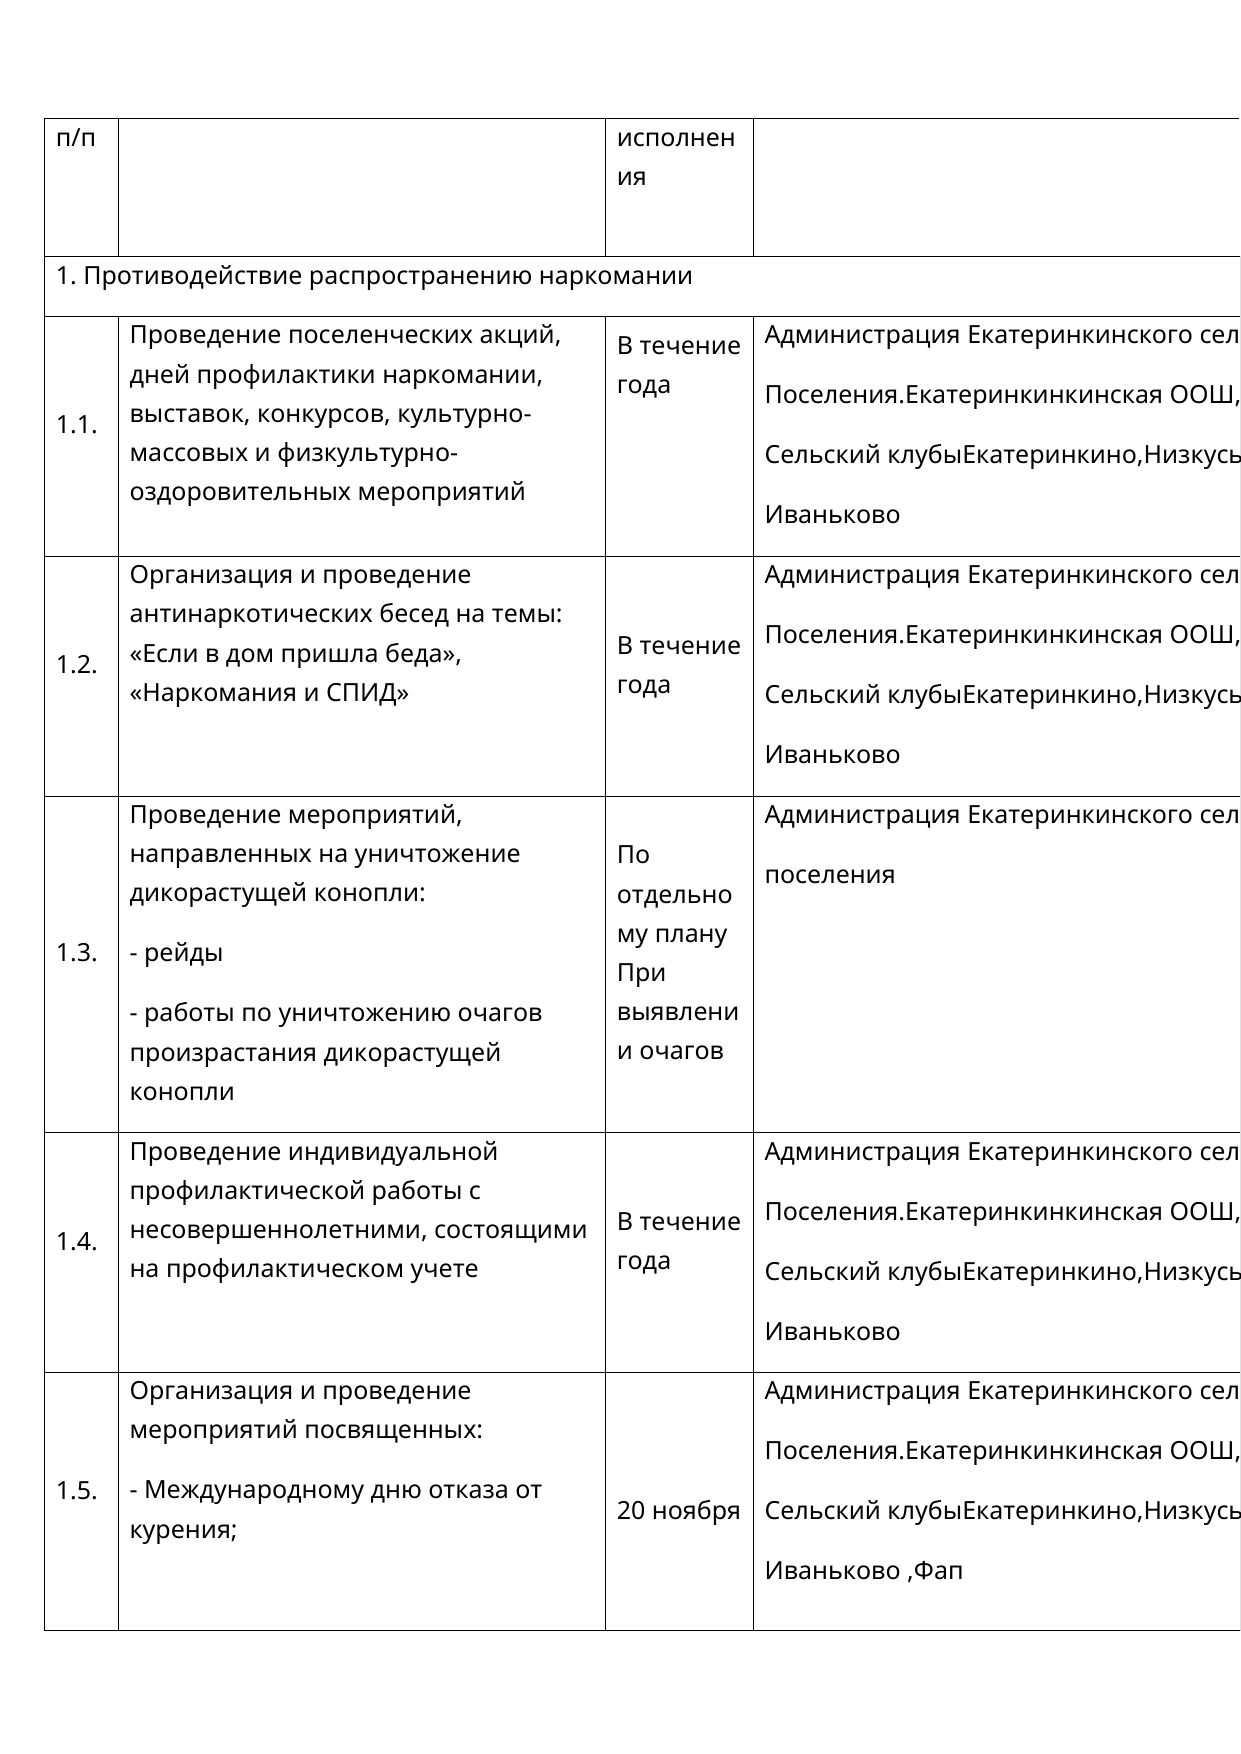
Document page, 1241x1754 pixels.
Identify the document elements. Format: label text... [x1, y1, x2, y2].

table_cell В течение года [606, 317, 753, 556]
table_cell В течение года [606, 1133, 753, 1372]
table_cell [754, 118, 1240, 256]
table_cell В течение года [606, 557, 753, 796]
table_cell Администрация Екатеринкинского сельского Поселения.Екатеринкинкинская ООШ, Сельский клубыЕкатеринкино,Низкусь, Иваньково [754, 1133, 1240, 1372]
table_header Сроки исполнения [606, 119, 753, 256]
table_cell Организация и проведение антинаркотических бесед на темы: «Если в дом пришла беда», «Наркомания и СПИД» [119, 557, 605, 796]
table_cell По отдельному плану При выявлении очагов [606, 797, 753, 1132]
table_cell 1.2. [45, 557, 118, 796]
table_cell 20 ноября [606, 1373, 753, 1630]
table_cell 1.5. [45, 1373, 118, 1630]
table_cell Администрация Екатеринкинского сельского поселения [754, 797, 1240, 1132]
table_cell 1.3. [45, 797, 118, 1132]
table_cell Проведение поселенческих акций, дней профилактики наркомании, выставок, конкурсов, культурно-массовых и физкультурно-оздоровительных мероприятий [119, 317, 605, 556]
table_cell 1.1. [45, 317, 118, 556]
table_cell Проведение индивидуальной профилактической работы с несовершеннолетними, состоящими на профилактическом учете [119, 1133, 605, 1372]
table_cell Организация и проведение мероприятий посвященных: - Международному дню отказа от курения; [119, 1373, 605, 1630]
table_cell Администрация Екатеринкинского сельского Поселения.Екатеринкинкинская ООШ, Сельский клубыЕкатеринкино,Низкусь, Иваньково [754, 557, 1240, 796]
table_cell Администрация Екатеринкинского сельского Поселения.Екатеринкинкинская ООШ, Сельский клубыЕкатеринкино,Низкусь, Иваньково ,Фап [754, 1373, 1240, 1630]
table_cell 1. Противодействие распространению наркомании [45, 257, 1240, 316]
table_header № п/п [45, 119, 118, 256]
table_cell Проведение мероприятий, направленных на уничтожение дикорастущей конопли: - рейды - работы по уничтожению очагов произрастания дикорастущей конопли [119, 797, 605, 1132]
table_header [119, 119, 605, 256]
table_cell Администрация Екатеринкинского сельского Поселения.Екатеринкинкинская ООШ, Сельский клубыЕкатеринкино,Низкусь, Иваньково [754, 317, 1240, 556]
table_cell 1.4. [45, 1133, 118, 1372]
